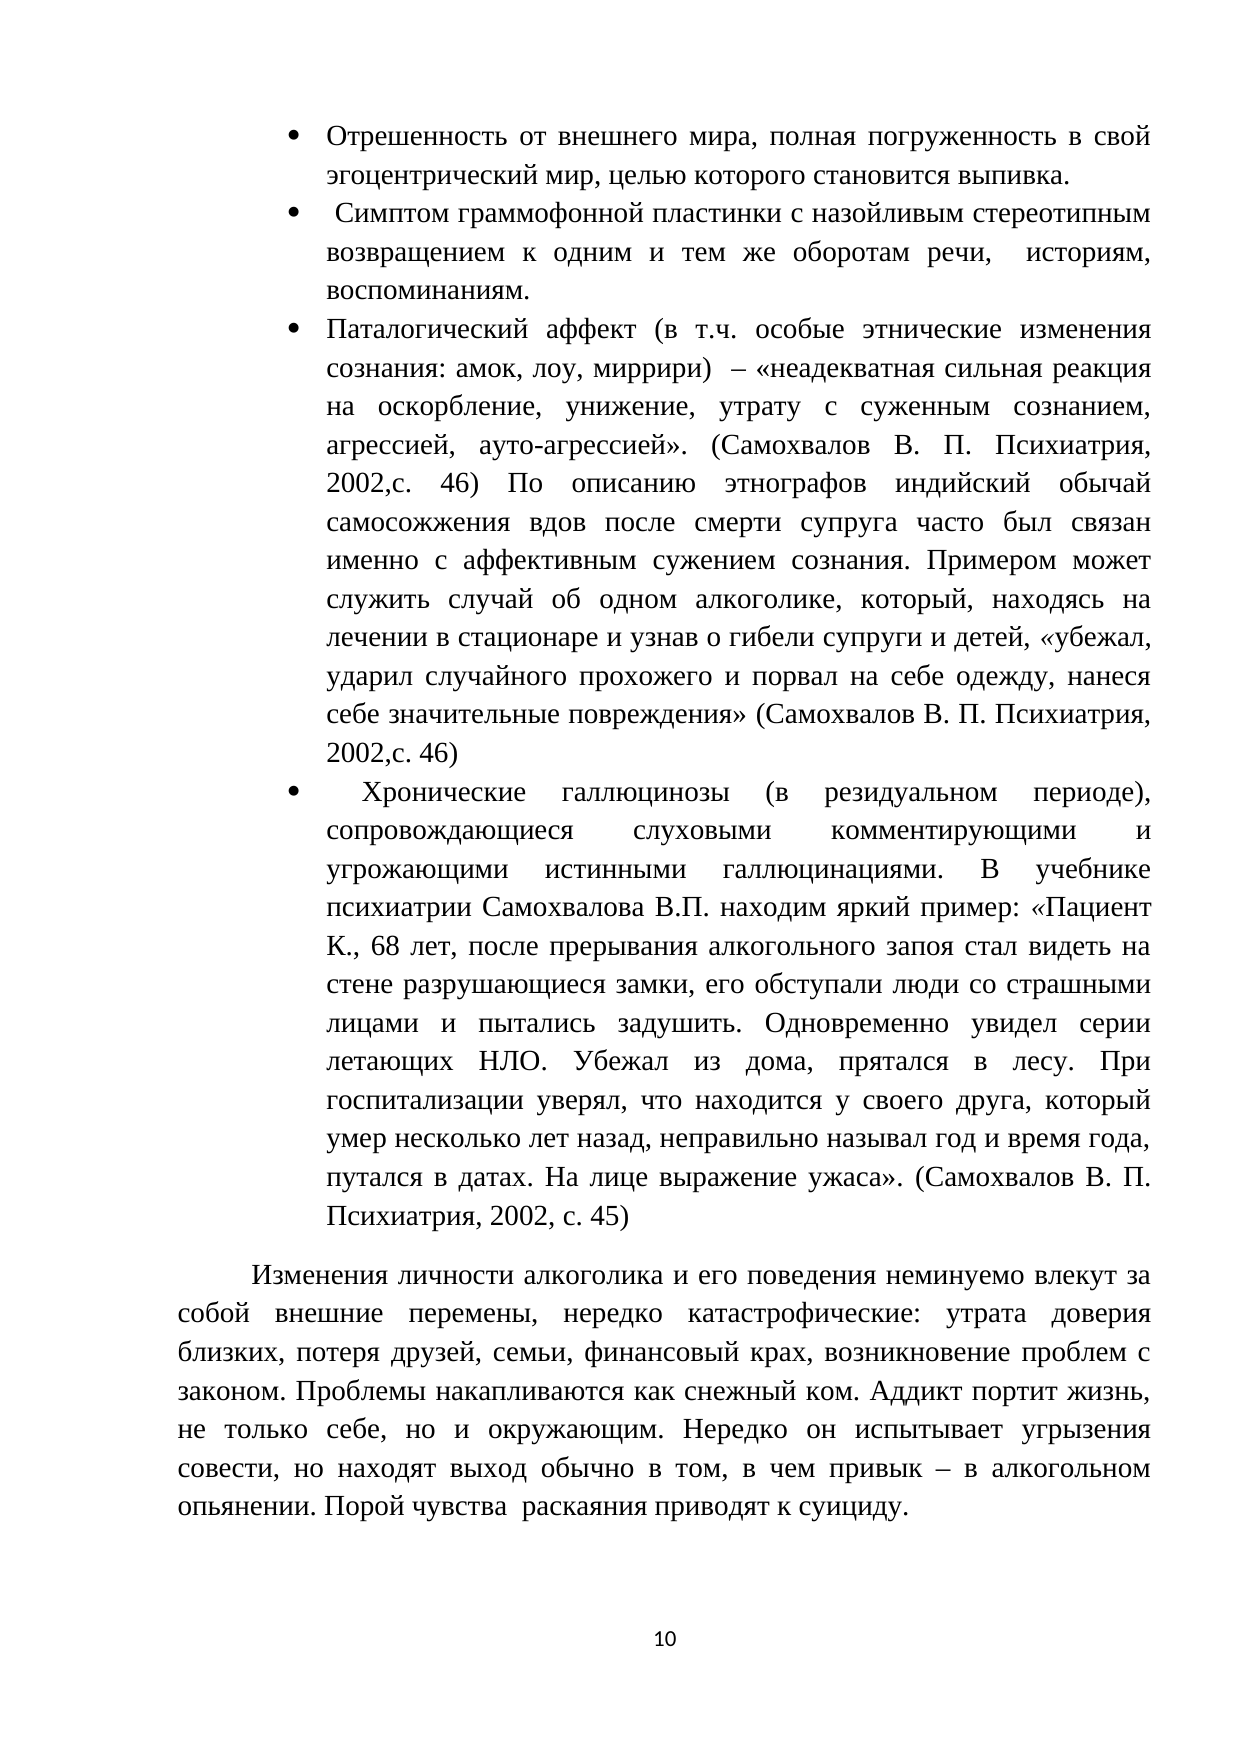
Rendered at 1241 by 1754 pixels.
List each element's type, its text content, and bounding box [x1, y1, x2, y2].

list Отрешенность от внешнего мира, полная погруженность в свой эгоцентрический мир, целью которого становится выпивка. [288, 118, 1152, 190]
list Паталогический аффект (в т.ч. особые этнические изменения сознания: амок, лоу, миррири) – «неадекватная сильная реакция на оскорбление, унижение, утрату с суженным сознанием, агрессией, ауто-агрессией». (Самохвалов В. П. Психиатрия, 2002,с. 46) По описанию этнографов индийский обычай самосожжения вдов после смерти супруга часто был связан именно с аффективным сужением сознания. Примером может служить случай об одном алкоголике, который, находясь на лечении в стационаре и узнав о гибели супруги и детей, «убежал, ударил случайного прохожего и порвал на себе одежду, нанеся себе значительные повреждения» (Самохвалов В. П. Психиатрия, 2002,с. 46) [288, 311, 1152, 769]
text Изменения личности алкоголика и его поведения неминуемо влекут за собой внешние перемены, нередко катастрофические: утрата доверия близких, потеря друзей, семьи, финансовый крах, возникновение проблем с законом. Проблемы накапливаются как снежный ком. Аддикт портит жизнь, не только себе, но и окружающим. Нередко он испытывает угрызения совести, но находят выход обычно в том, в чем привык – в алкогольном опьянении. Порой чувства раскаяния приводят к суициду. [177, 1257, 1152, 1522]
list Хронические галлюцинозы (в резидуальном периоде), сопровождающиеся слуховыми комментирующими и угрожающими истинными галлюцинациями. В учебнике психиатрии Самохвалова В.П. находим яркий пример: «Пациент К., 68 лет, после прерывания алкогольного запоя стал видеть на стене разрушающиеся замки, его обступали люди со страшными лицами и пытались задушить. Одновременно увидел серии летающих НЛО. Убежал из дома, прятался в лесу. При госпитализации уверял, что находится у своего друга, который умер несколько лет назад, неправильно называл год и время года, путался в датах. На лице выражение ужаса». (Самохвалов В. П. Психиатрия, 2002, с. 45) [288, 774, 1152, 1231]
list Симптом граммофонной пластинки с назойливым стереотипным возвращением к одним и тем же оборотам речи, историям, воспоминаниям. [288, 195, 1152, 306]
